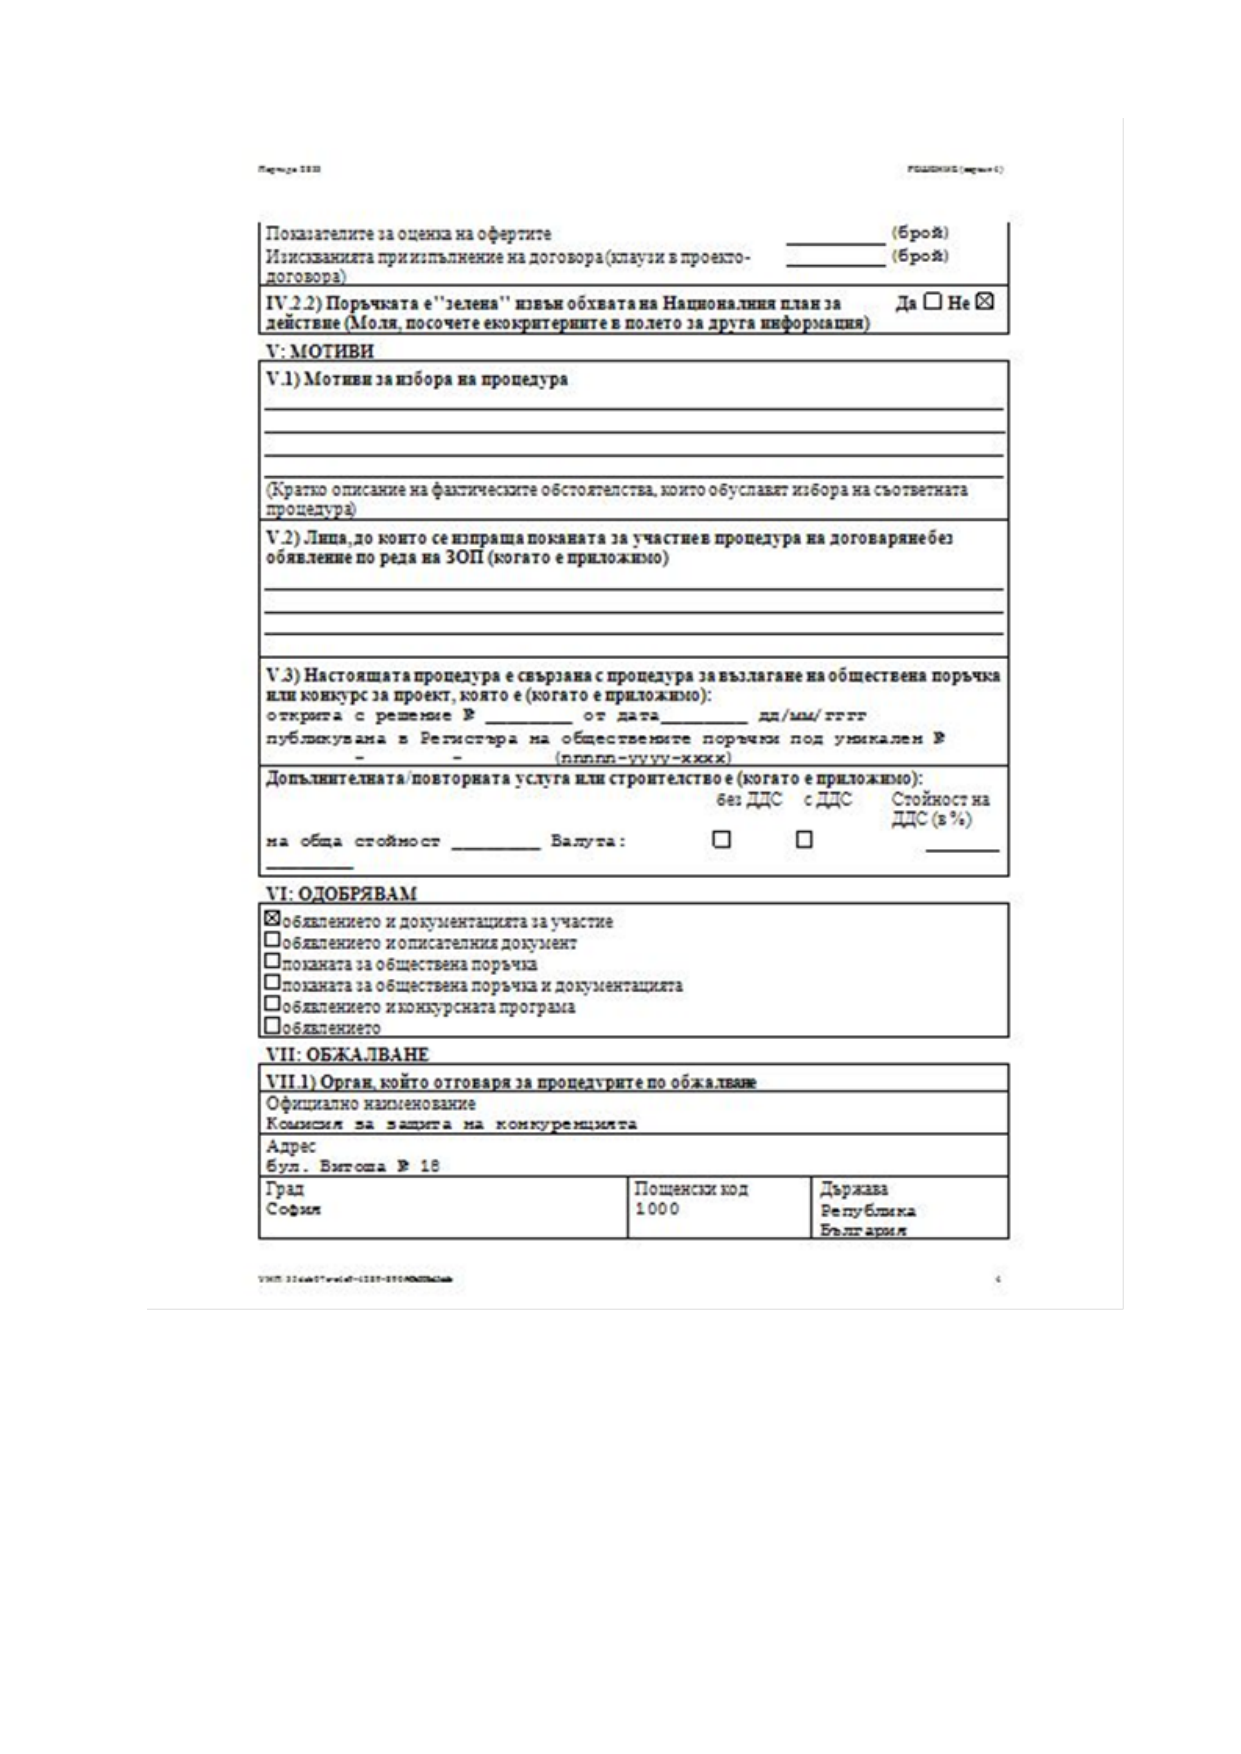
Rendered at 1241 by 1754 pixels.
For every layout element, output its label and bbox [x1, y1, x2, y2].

picture [147, 118, 1125, 1311]
